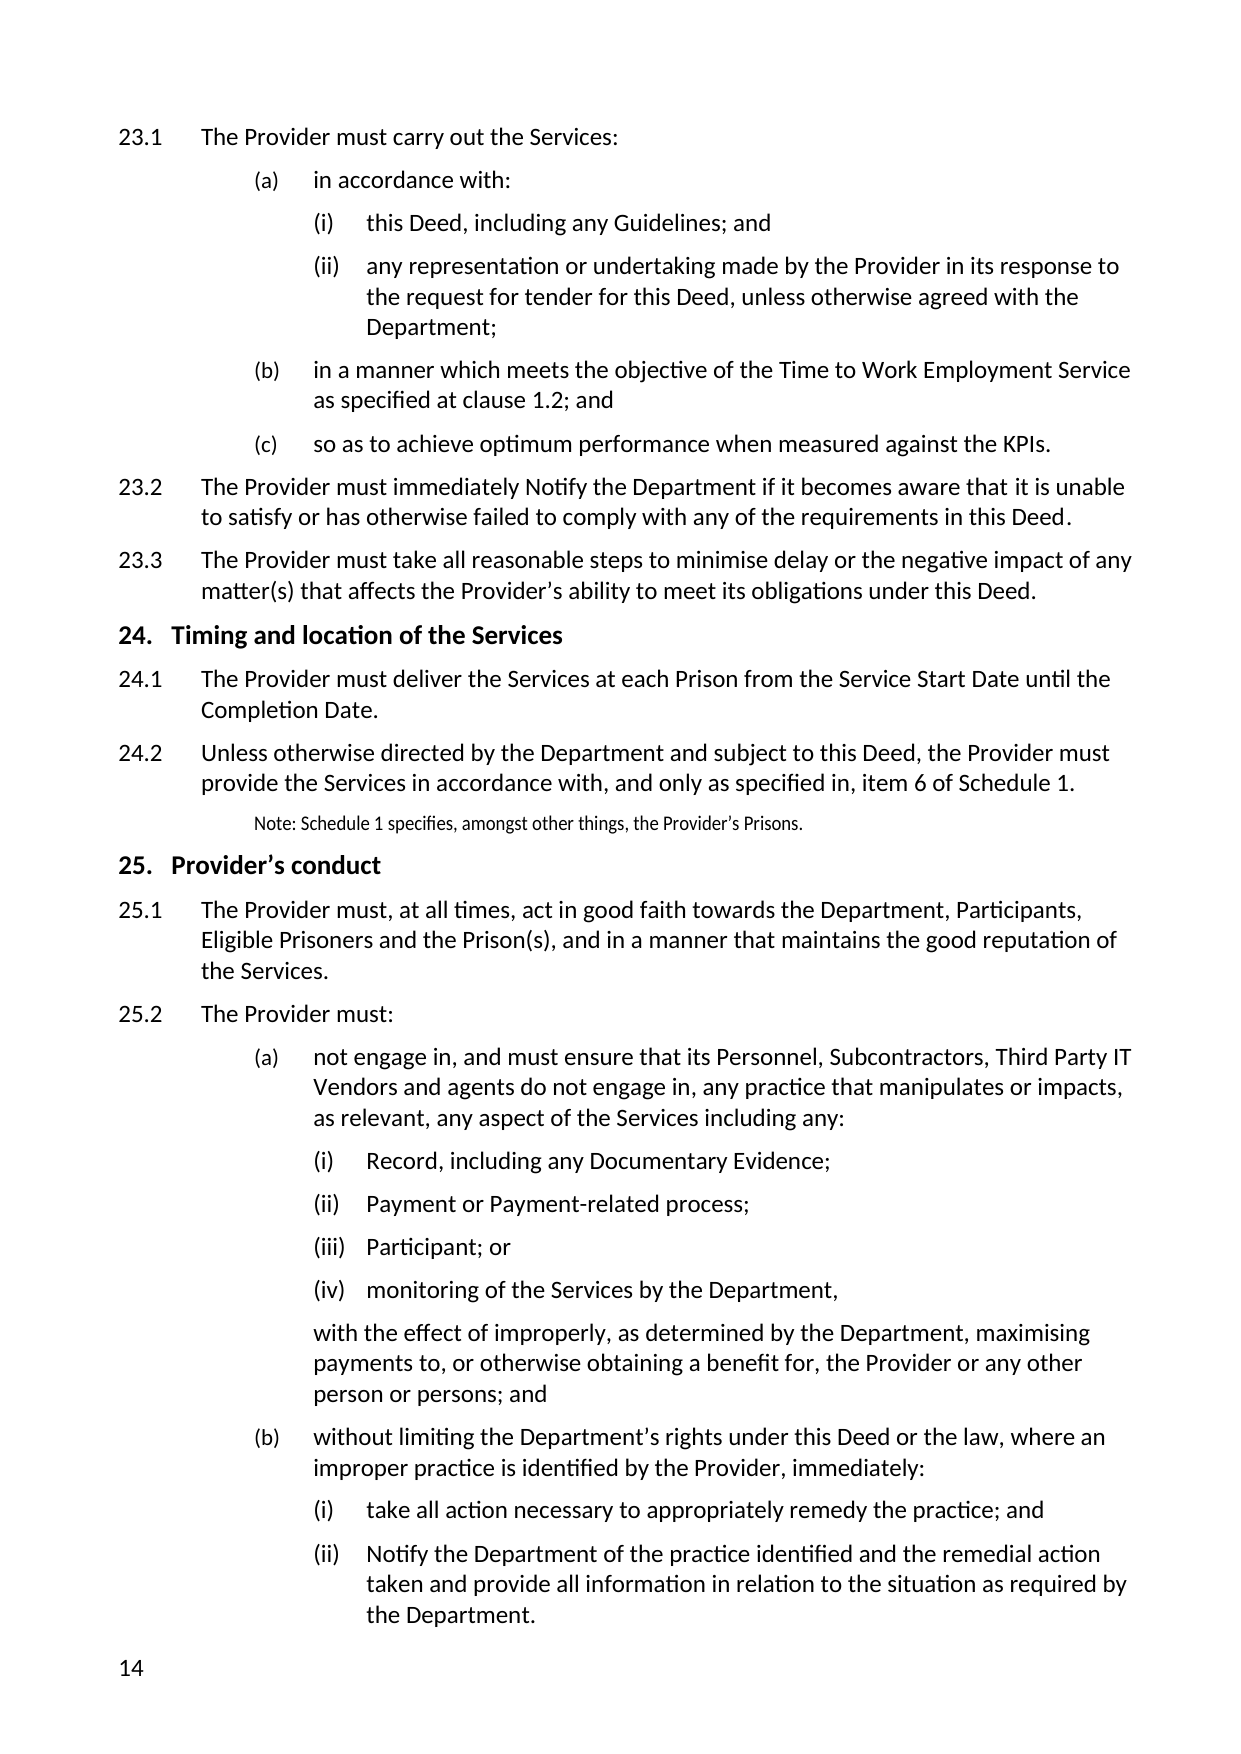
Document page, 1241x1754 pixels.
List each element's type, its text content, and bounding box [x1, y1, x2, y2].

text The Provider must immediately Notify the Department if it becomes aware that it is unable to satisfy or has otherwise failed to comply with any of the requirements in this Deed. [118, 471, 1144, 532]
list take all action necessary to appropriately remedy the practice; and [313, 1495, 1144, 1525]
list any representation or undertaking made by the Provider in its response to the request for tender for this Deed, unless otherwise agreed with the Department; [313, 250, 1144, 342]
text Unless otherwise directed by the Department and subject to this Deed, the Provider must provide the Services in accordance with, and only as specified in, item 6 of Schedule 1. [118, 737, 1144, 798]
text The Provider must, at all times, act in good faith towards the Department, Participants, Eligible Prisoners and the Prison(s), and in a manner that maintains the good reputation of the Services. [118, 894, 1144, 985]
list without limiting the Department’s rights under this Deed or the law, where an improper practice is identified by the Provider, immediately: [254, 1421, 1144, 1482]
list Record, including any Documentary Evidence; [313, 1145, 1144, 1176]
text The Provider must deliver the Services at each Prison from the Service Start Date until the Completion Date. [118, 663, 1144, 724]
text The Provider must take all reasonable steps to minimise delay or the negative impact of any matter(s) that affects the Provider’s ability to meet its obligations under this Deed. [118, 544, 1144, 605]
list Participant; or [313, 1231, 1144, 1262]
list with the effect of improperly, as determined by the Department, maximising payments to, or otherwise obtaining a benefit for, the Provider or any other person or persons; and [313, 1317, 1144, 1409]
text Note: Schedule 1 specifies, amongst other things, the Provider’s Prisons. [254, 810, 1144, 836]
text The Provider must carry out the Services: [118, 121, 1144, 152]
list so as to achieve optimum performance when measured against the KPIs. [254, 428, 1144, 458]
list Payment or Payment-related process; [313, 1188, 1144, 1218]
list Notify the Department of the practice identified and the remedial action taken and provide all information in relation to the situation as required by the Department. [313, 1538, 1144, 1629]
list this Deed, including any Guidelines; and [313, 207, 1144, 238]
list in a manner which meets the objective of the Time to Work Employment Service as specified at clause 1.2; and [254, 354, 1144, 415]
list monitoring of the Services by the Department, [313, 1274, 1144, 1304]
text Provider’s conduct [118, 848, 1144, 881]
list not engage in, and must ensure that its Personnel, Subcontractors, Third Party IT Vendors and agents do not engage in, any practice that manipulates or impacts, as relevant, any aspect of the Services including any: [254, 1041, 1144, 1132]
text Timing and location of the Services [118, 618, 1144, 651]
text The Provider must: [118, 998, 1144, 1028]
list in accordance with: [254, 164, 1144, 194]
